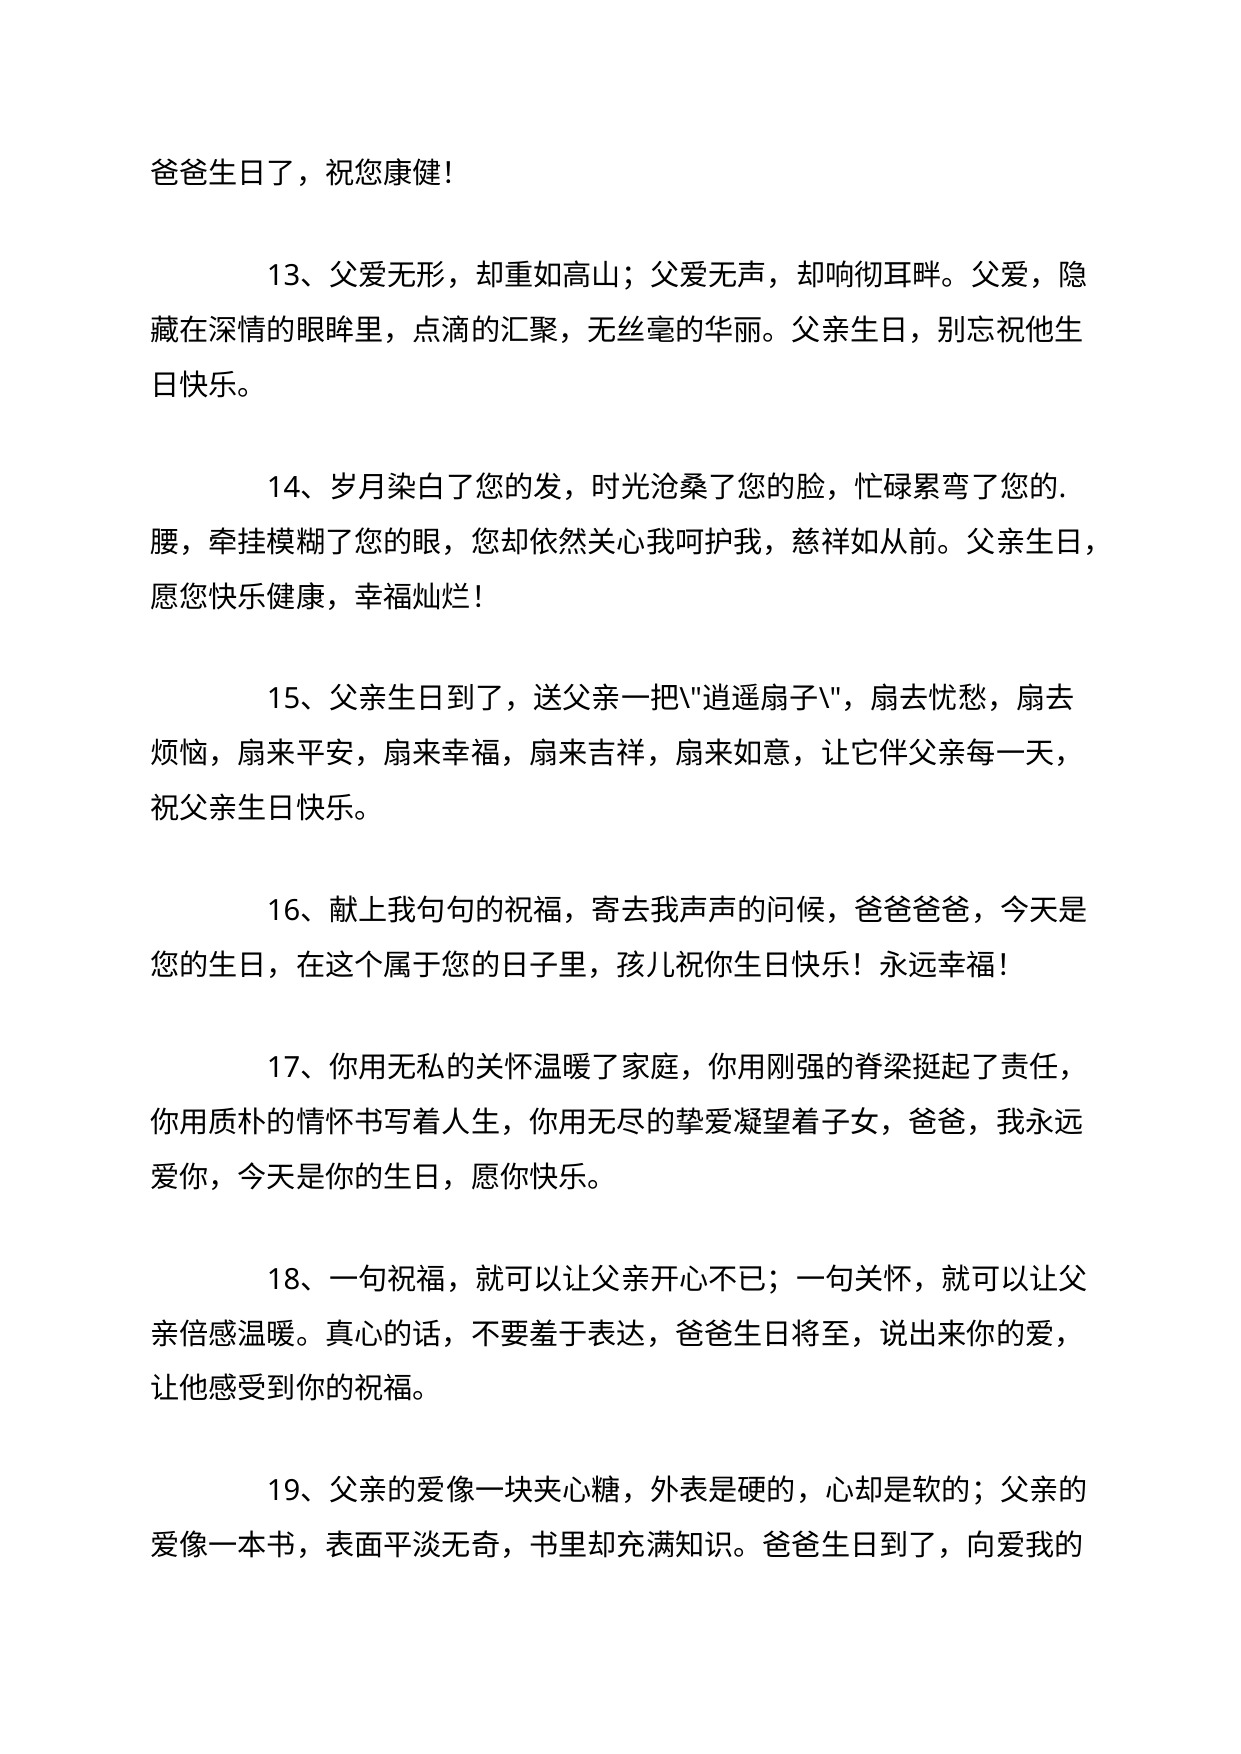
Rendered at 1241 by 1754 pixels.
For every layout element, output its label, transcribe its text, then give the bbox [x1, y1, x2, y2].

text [150, 150, 1090, 192]
text 15、父亲生日到了，送父亲一把\"逍遥扇子\"，扇去忧愁，扇去烦恼，扇来平安，扇来幸福，扇来吉祥，扇来如意，让它伴父亲每一天，祝父亲生日快乐。 [150, 675, 1090, 827]
text 16、献上我句句的祝福，寄去我声声的问候，爸爸爸爸，今天是您的生日，在这个属于您的日子里，孩儿祝你生日快乐！永远幸福！ [150, 887, 1090, 984]
text 13、父爱无形，却重如高山；父爱无声，却响彻耳畔。父爱，隐藏在深情的眼眸里，点滴的汇聚，无丝毫的华丽。父亲生日，别忘祝他生日快乐。 [150, 252, 1090, 404]
text 14、岁月染白了您的发，时光沧桑了您的脸，忙碌累弯了您的.腰，牵挂模糊了您的眼，您却依然关心我呵护我，慈祥如从前。父亲生日，愿您快乐健康，幸福灿烂！ [150, 463, 1090, 616]
text 18、一句祝福，就可以让父亲开心不已；一句关怀，就可以让父亲倍感温暖。真心的话，不要羞于表达，爸爸生日将至，说出来你的爱，让他感受到你的祝福。 [150, 1255, 1090, 1407]
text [150, 1467, 1090, 1564]
text 17、你用无私的关怀温暖了家庭，你用刚强的脊梁挺起了责任，你用质朴的情怀书写着人生，你用无尽的挚爱凝望着子女，爸爸，我永远爱你，今天是你的生日，愿你快乐。 [150, 1043, 1090, 1196]
